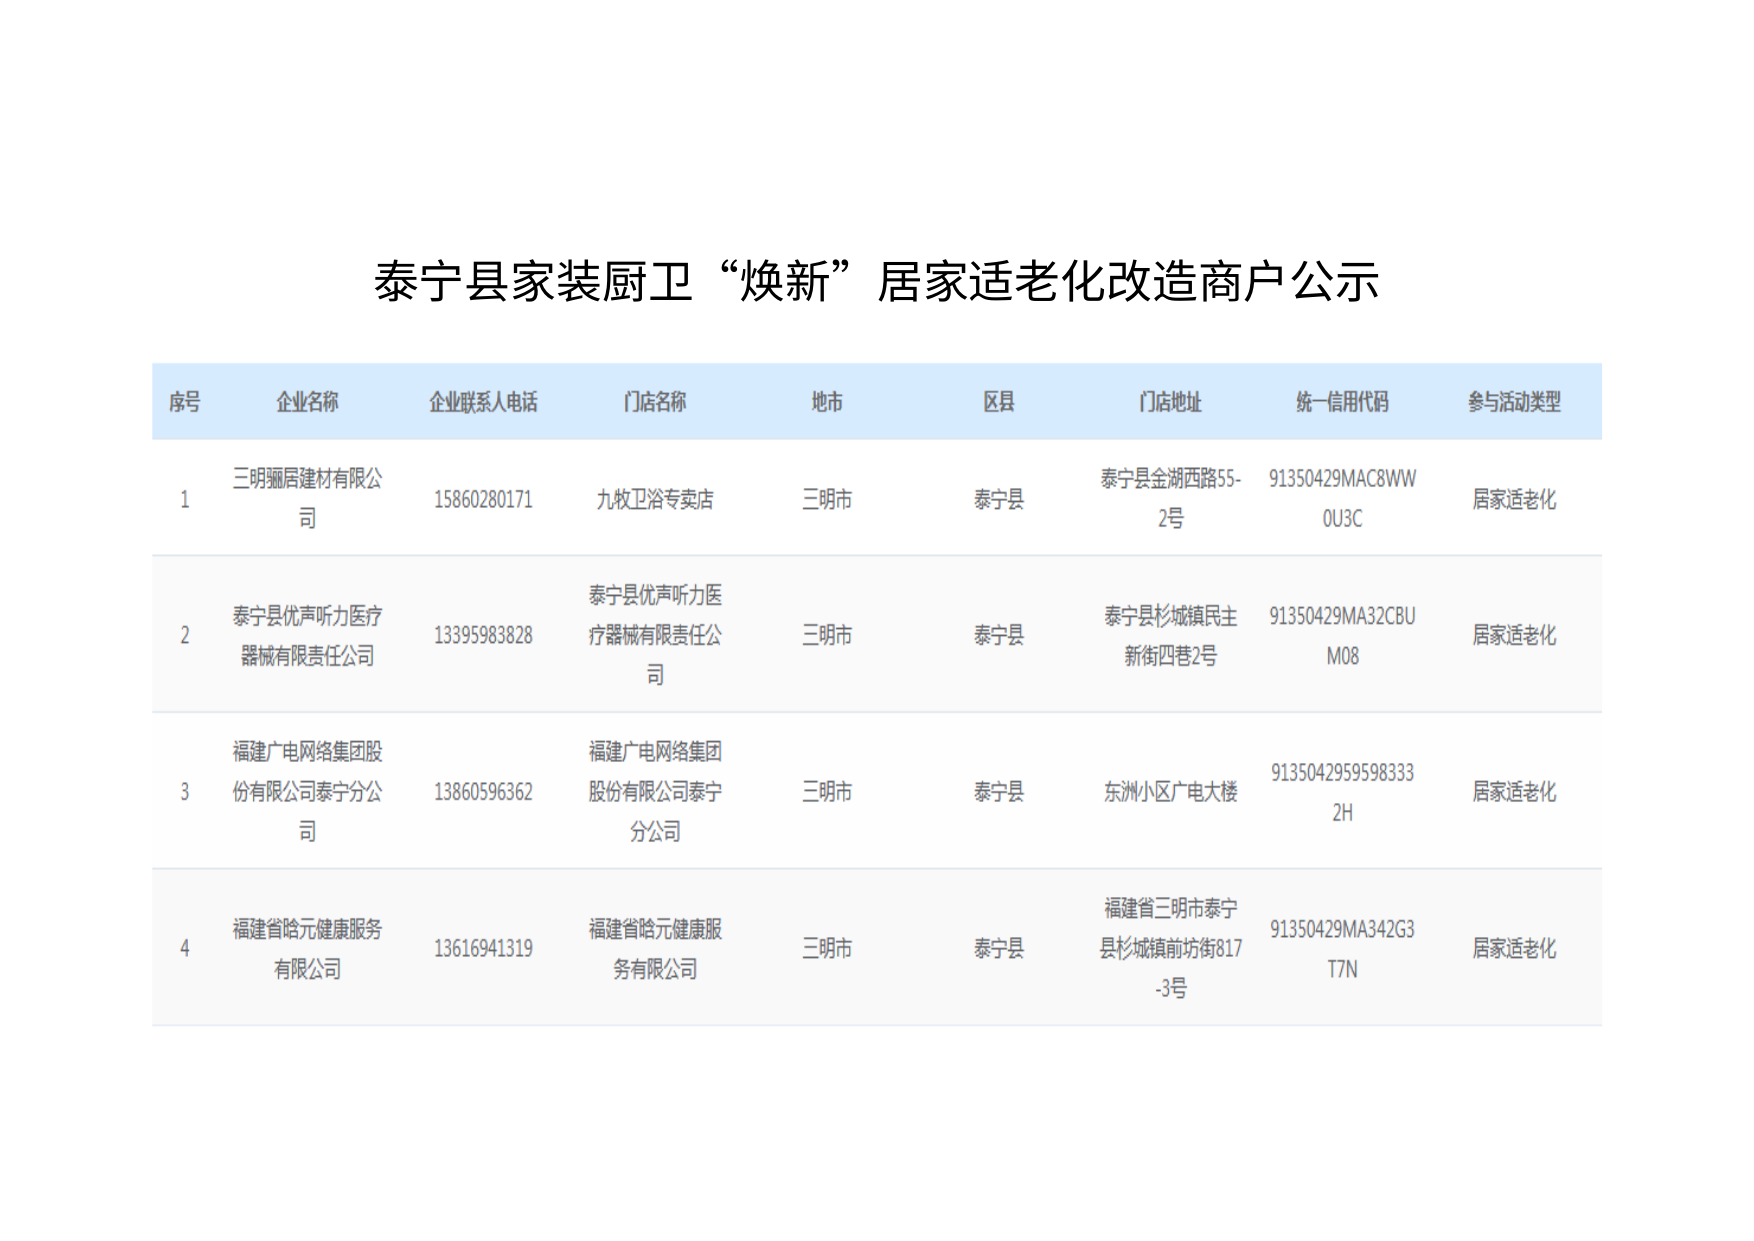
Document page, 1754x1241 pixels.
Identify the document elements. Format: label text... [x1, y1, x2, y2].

text 泰宁县家装厨卫“焕新”居家适老化改造商户公示 [150, 230, 1604, 328]
picture [150, 360, 1603, 1030]
